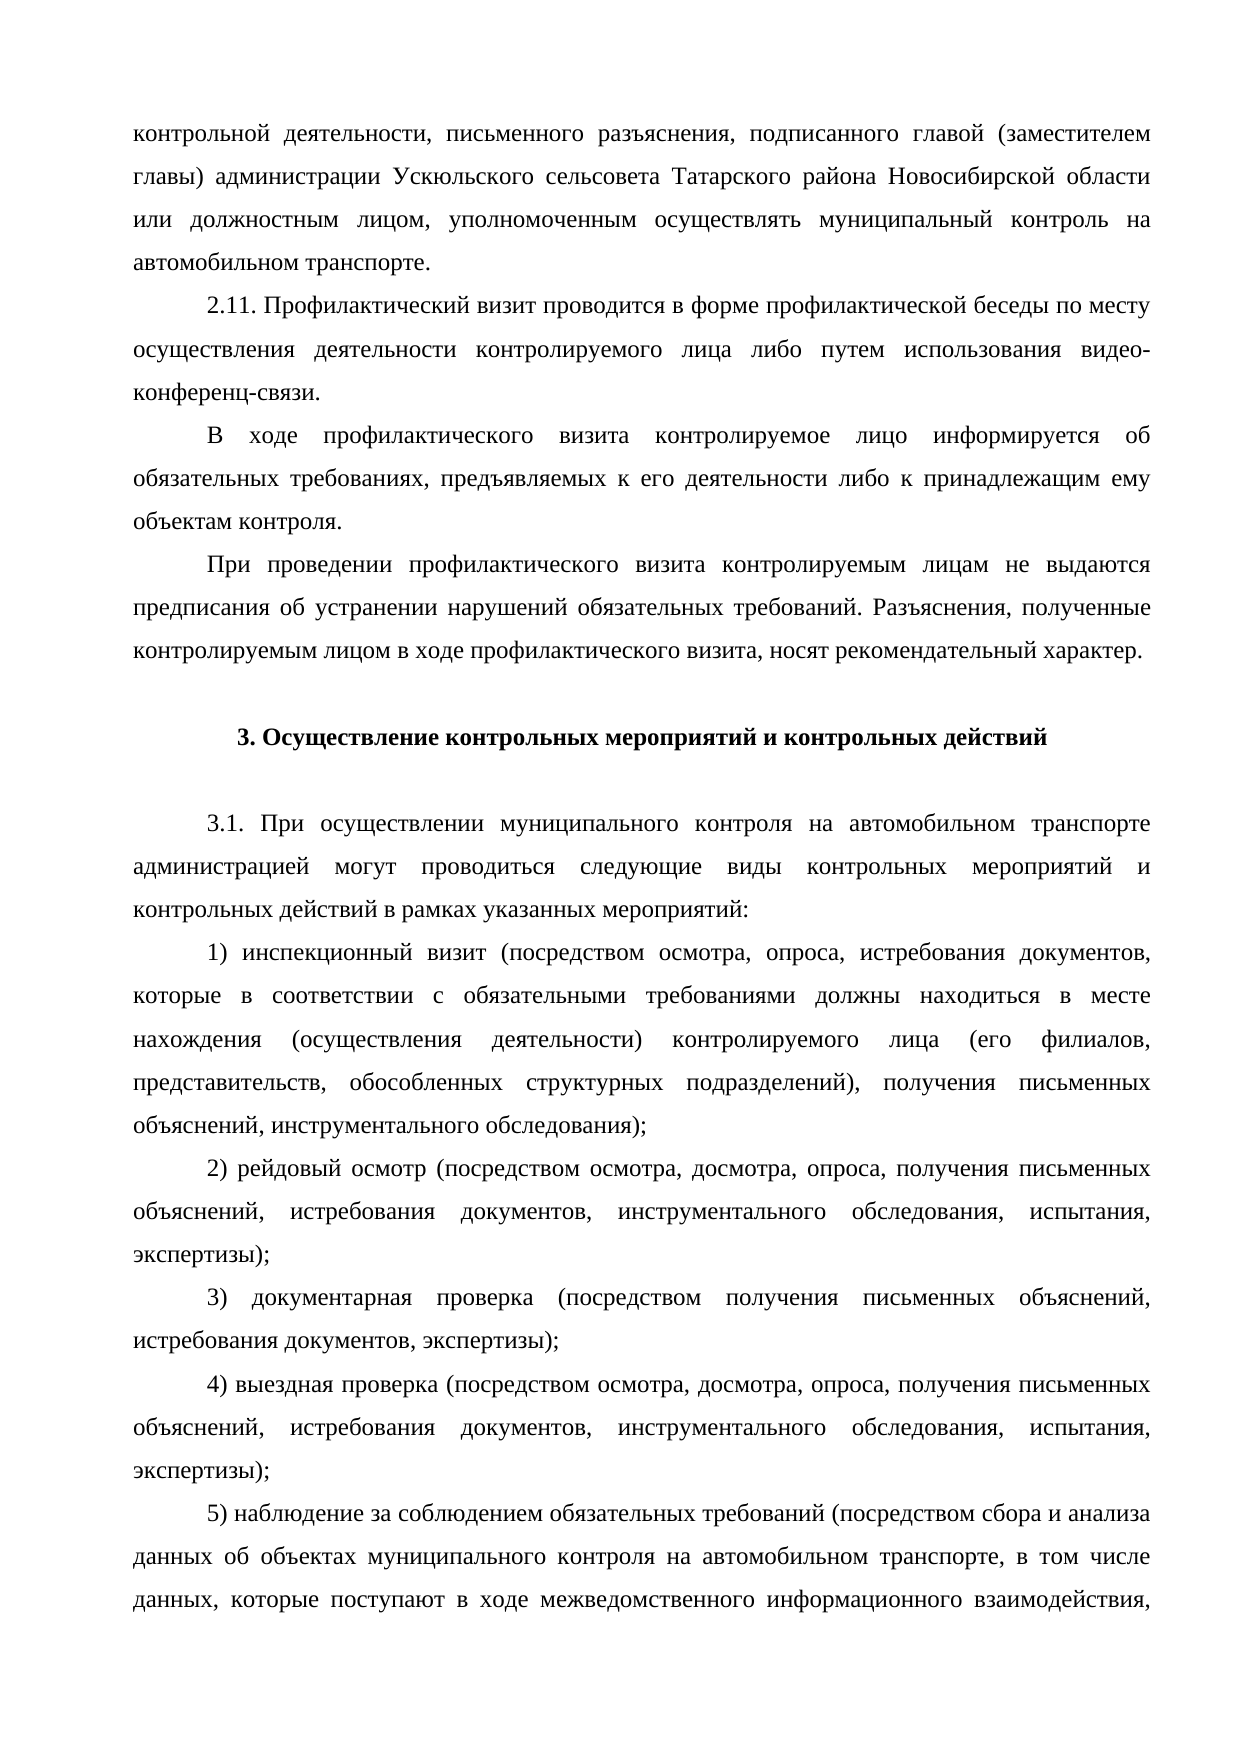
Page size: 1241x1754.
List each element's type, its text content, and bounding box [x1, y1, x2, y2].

text 1) инспекционный визит (посредством осмотра, опроса, истребования документов, которые в соответствии с обязательными требованиями должны находиться в месте нахождения (осуществления деятельности) контролируемого лица (его филиалов, представительств, обособленных структурных подразделений), получения письменных объяснений, инструментального обследования); [133, 937, 1152, 1139]
text 3.1. При осуществлении муниципального контроля на автомобильном транспорте администрацией могут проводиться следующие виды контрольных мероприятий и контрольных действий в рамках указанных мероприятий: [133, 808, 1152, 923]
text 2) рейдовый осмотр (посредством осмотра, досмотра, опроса, получения письменных объяснений, истребования документов, инструментального обследования, испытания, экспертизы); [133, 1153, 1152, 1268]
text 2.11. Профилактический визит проводится в форме профилактической беседы по месту осуществления деятельности контролируемого лица либо путем использования видео-конференц-связи. [133, 291, 1152, 406]
text 3. Осуществление контрольных мероприятий и контрольных действий [133, 722, 1152, 751]
text 3) документарная проверка (посредством получения письменных объяснений, истребования документов, экспертизы); [133, 1282, 1152, 1354]
text В ходе профилактического визита контролируемое лицо информируется об обязательных требованиях, предъявляемых к его деятельности либо к принадлежащим ему объектам контроля. [133, 420, 1152, 535]
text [133, 118, 1152, 276]
text 4) выездная проверка (посредством осмотра, досмотра, опроса, получения письменных объяснений, истребования документов, инструментального обследования, испытания, экспертизы); [133, 1369, 1152, 1484]
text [133, 1498, 1152, 1613]
text При проведении профилактического визита контролируемым лицам не выдаются предписания об устранении нарушений обязательных требований. Разъяснения, полученные контролируемым лицом в ходе профилактического визита, носят рекомендательный характер. [133, 549, 1152, 664]
